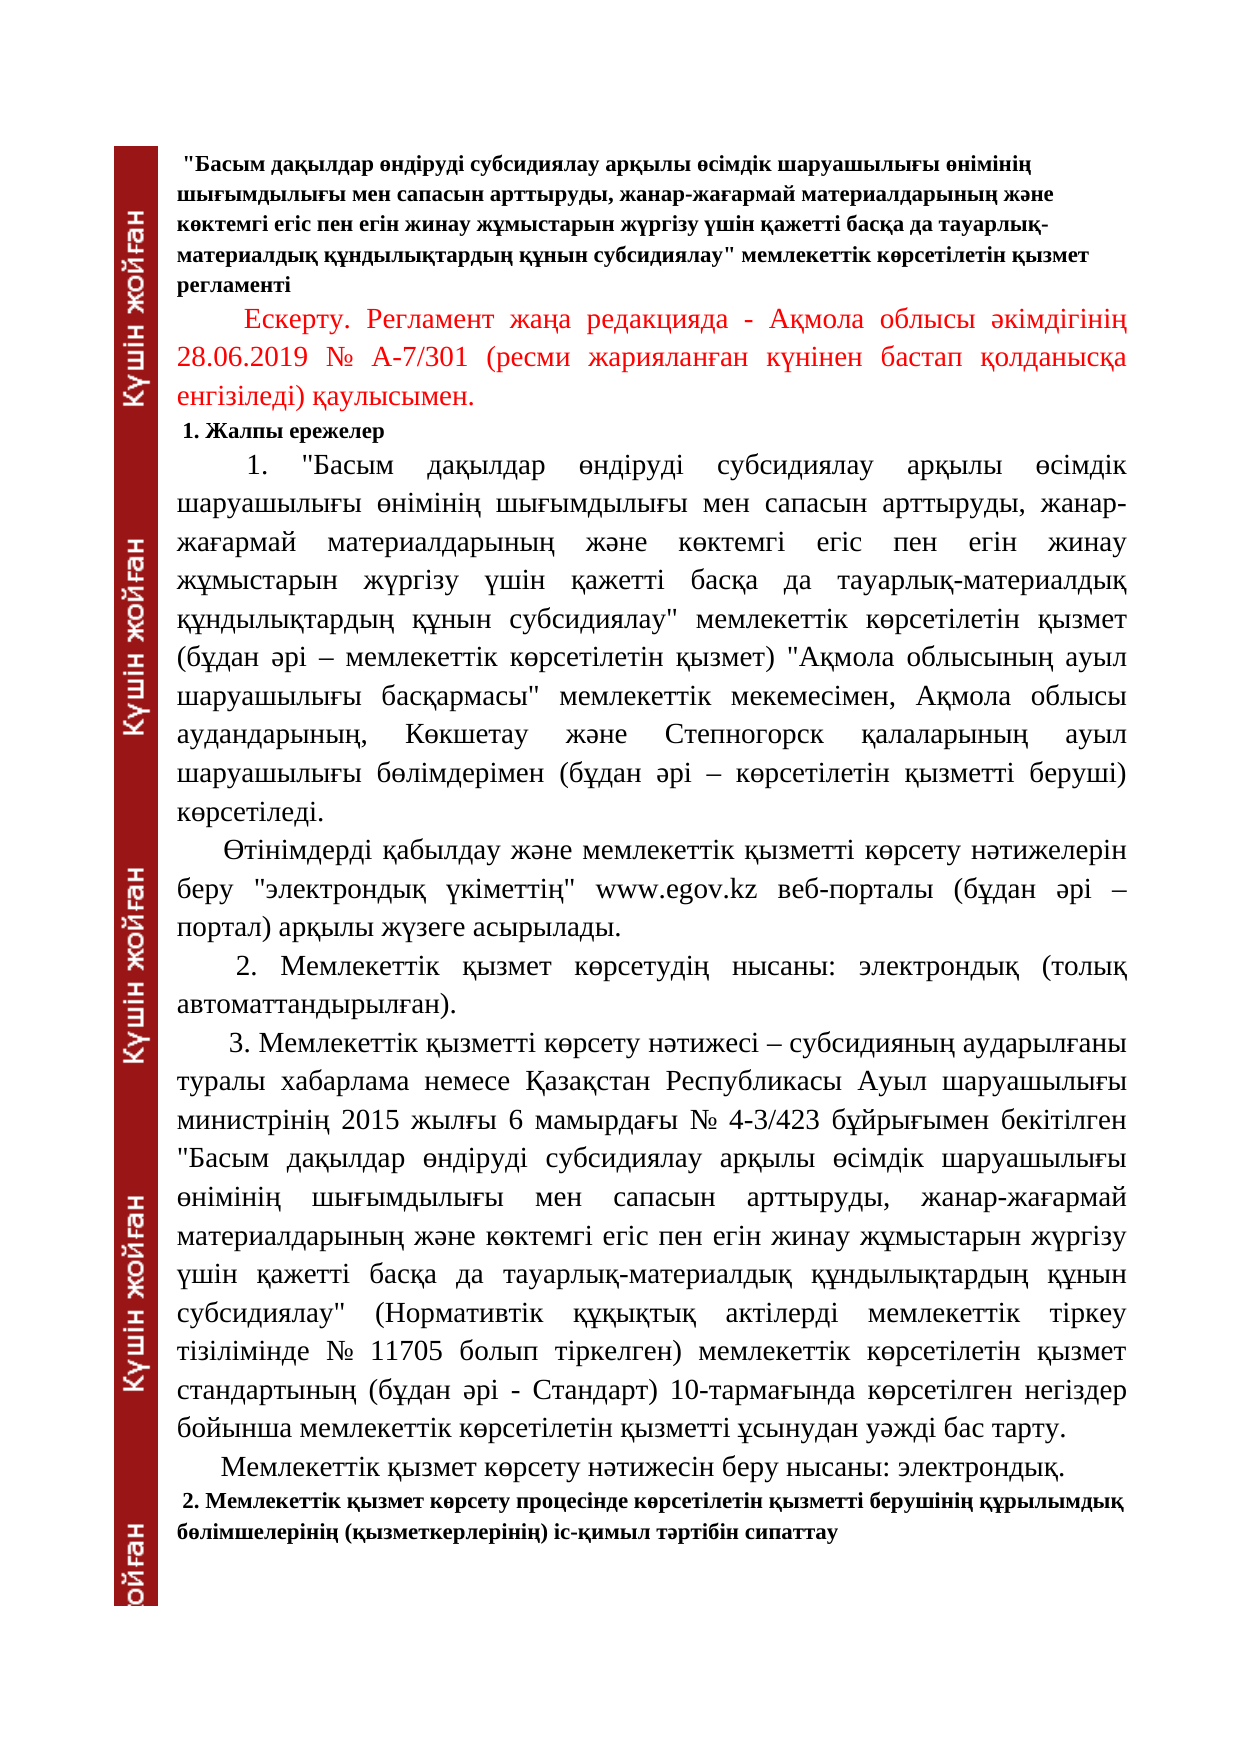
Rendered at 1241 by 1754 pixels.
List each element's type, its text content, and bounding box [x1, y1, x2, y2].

text 2. Мемлекеттік қызмет көрсету процесінде көрсетілетін қызметті берушінің құрылымдық бөлімшелерінің (қызметкерлерінің) іс-қимыл тәртібін сипаттау [112, 1487, 1128, 1544]
text "Басым дақылдар өндiрудi субсидиялау арқылы өсiмдiк шаруашылығы өнiмiнiң шығымдылығы мен сапасын арттыруды, жанар-жағармай материалдарының және көктемгi егiс пен егiн жинау жұмыстарын жүргiзу үшін қажеттi басқа да тауарлық-материалдық құндылықтардың құнын субсидиялау" мемлекеттік көрсетілетін қызмет регламенті [112, 150, 1128, 297]
picture [114, 146, 158, 150]
picture [114, 1482, 158, 1487]
picture [114, 827, 158, 832]
text 1. "Басым дақылдар өндiрудi субсидиялау арқылы өсiмдiк шаруашылығы өнiмiнiң шығымдылығы мен сапасын арттыруды, жанар-жағармай материалдарының және көктемгi егiс пен егiн жинау жұмыстарын жүргiзу үшін қажеттi басқа да тауарлық-материалдық құндылықтардың құнын субсидиялау" мемлекеттік көрсетілетін қызмет (бұдан әрі – мемлекеттік көрсетілетін қызмет) "Ақмола облысының ауыл шаруашылығы басқармасы" мемлекеттік мекемесімен, Ақмола облысы аудандарының, Көкшетау және Степногорск қалаларының ауыл шаруашылығы бөлімдерімен (бұдан әрі – көрсетілетін қызметті беруші) көрсетіледі. [112, 447, 1128, 827]
text 1. Жалпы ережелер [112, 417, 1128, 443]
text Мемлекеттік қызмет көрсету нәтижесін беру нысаны: электрондық. [112, 1449, 1128, 1482]
text 3. Мемлекеттік қызметті көрсету нәтижесі – субсидияның аударылғаны туралы хабарлама немесе Қазақстан Республикасы Ауыл шаруашылығы министрінің 2015 жылғы 6 мамырдағы № 4-3/423 бұйрығымен бекітілген "Басым дақылдар өндiрудi субсидиялау арқылы өсiмдiк шаруашылығы өнiмiнiң шығымдылығы мен сапасын арттыруды, жанар-жағармай материалдарының және көктемгi егiс пен егiн жинау жұмыстарын жүргiзу үшін қажеттi басқа да тауарлық-материалдық құндылықтардың құнын субсидиялау" (Нормативтік құқықтық актілерді мемлекеттік тіркеу тізілімінде № 11705 болып тіркелген) мемлекеттік көрсетілетін қызмет стандартының (бұдан әрі - Стандарт) 10-тармағында көрсетілген негіздер бойынша мемлекеттік көрсетілетін қызметті ұсынудан уәжді бас тарту. [112, 1025, 1128, 1444]
picture [114, 1020, 158, 1025]
picture [114, 1544, 158, 1606]
text Ескерту. Регламент жаңа редакцияда - Ақмола облысы әкімдігінің 28.06.2019 № А-7/301 (ресми жарияланған күнінен бастап қолданысқа енгізіледі) қаулысымен. [112, 301, 1128, 412]
text Өтінімдерді қабылдау және мемлекеттік қызметті көрсету нәтижелерін беру "электрондық үкіметтің" www.egov.kz веб-порталы (бұдан әрі – портал) арқылы жүзеге асырылады. [112, 832, 1128, 943]
picture [114, 412, 158, 417]
picture [114, 443, 158, 447]
picture [114, 297, 158, 301]
text 2. Мемлекеттік қызмет көрсетудің нысаны: электрондық (толық автоматтандырылған). [112, 948, 1128, 1020]
picture [114, 943, 158, 948]
picture [114, 1444, 158, 1449]
